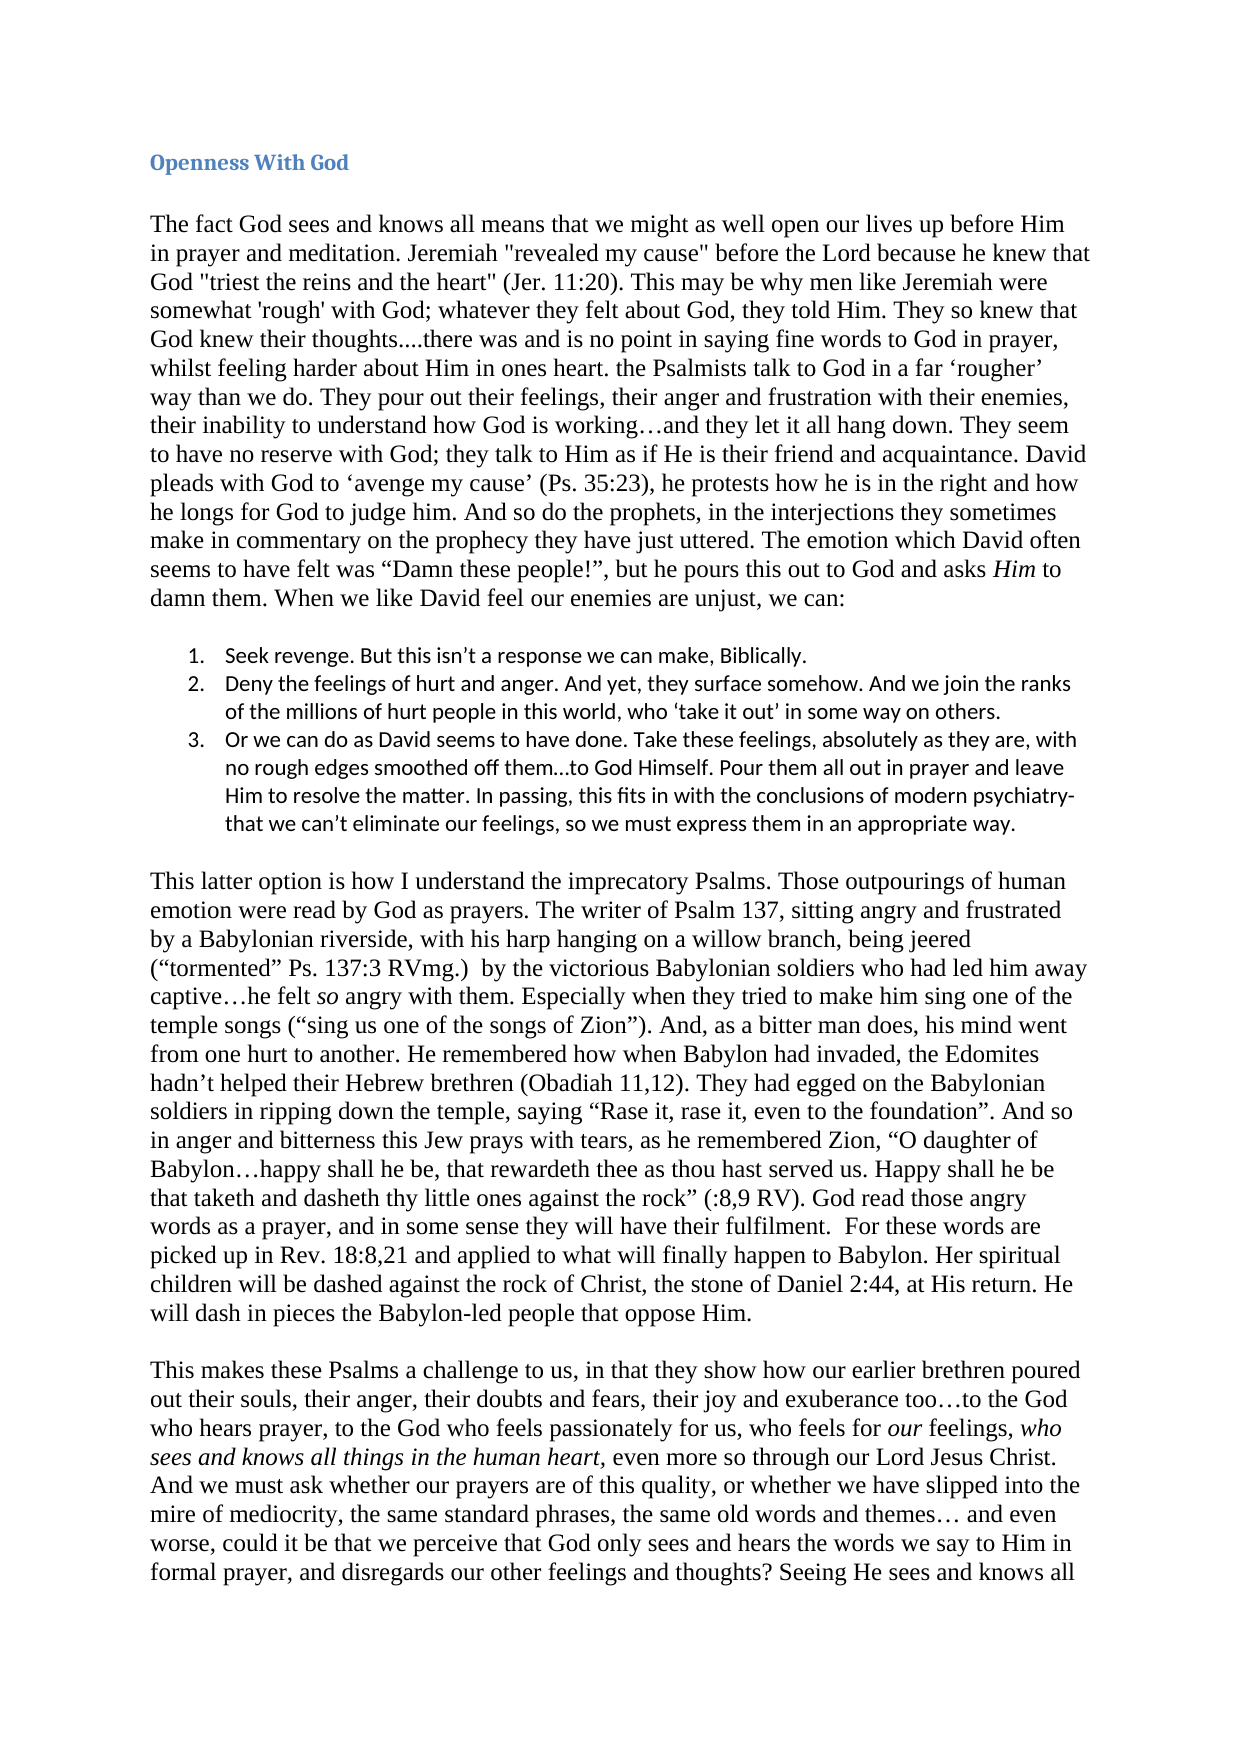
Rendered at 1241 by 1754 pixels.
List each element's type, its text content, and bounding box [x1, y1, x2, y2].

text This latter option is how I understand the imprecatory Psalms. Those outpourings of human emotion were read by God as prayers. The writer of Psalm 137, sitting angry and frustrated by a Babylonian riverside, with his harp hanging on a willow branch, being jeered (“tormented” Ps. 137:3 RVmg.) by the victorious Babylonian soldiers who had led him away captive…he felt so angry with them. Especially when they tried to make him sing one of the temple songs (“sing us one of the songs of Zion”). And, as a bitter man does, his mind went from one hurt to another. He remembered how when Babylon had invaded, the Edomites hadn’t helped their Hebrew brethren (Obadiah 11,12). They had egged on the Babylonian soldiers in ripping down the temple, saying “Rase it, rase it, even to the foundation”. And so in anger and bitterness this Jew prays with tears, as he remembered Zion, “O daughter of Babylon…happy shall he be, that rewardeth thee as thou hast served us. Happy shall he be that taketh and dasheth thy little ones against the rock” (:8,9 RV). God read those angry words as a prayer, and in some sense they will have their fulfilment. For these words are picked up in Rev. 18:8,21 and applied to what will finally happen to Babylon. Her spiritual children will be dashed against the rock of Christ, the stone of Daniel 2:44, at His return. He will dash in pieces the Babylon-led people that oppose Him. [150, 866, 1090, 1326]
list Or we can do as David seems to have done. Take these feelings, absolutely as they are, with no rough edges smoothed off them…to God Himself. Pour them all out in prayer and leave Him to resolve the matter. In passing, this fits in with the conclusions of modern psychiatry- that we can’t eliminate our feelings, so we must express them in an appropriate way. [187, 725, 1090, 837]
text The fact God sees and knows all means that we might as well open our lives up before Him in prayer and meditation. Jeremiah "revealed my cause" before the Lord because he knew that God "triest the reins and the heart" (Jer. 11:20). This may be why men like Jeremiah were somewhat 'rough' with God; whatever they felt about God, they told Him. They so knew that God knew their thoughts....there was and is no point in saying fine words to God in prayer, whilst feeling harder about Him in ones heart. the Psalmists talk to God in a far ‘rougher’ way than we do. They pour out their feelings, their anger and frustration with their enemies, their inability to understand how God is working…and they let it all hang down. They seem to have no reserve with God; they talk to Him as if He is their friend and acquaintance. David pleads with God to ‘avenge my cause’ (Ps. 35:23), he protests how he is in the right and how he longs for God to judge him. And so do the prophets, in the interjections they sometimes make in commentary on the prophecy they have just uttered. The emotion which David often seems to have felt was “Damn these people!”, but he pours this out to God and asks Him to damn them. When we like David feel our enemies are unjust, we can: [150, 209, 1090, 612]
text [150, 1356, 1090, 1586]
list Deny the feelings of hurt and anger. And yet, they surface somehow. And we join the ranks of the millions of hurt people in this world, who ‘take it out’ in some way on others. [187, 669, 1090, 725]
list Seek revenge. But this isn’t a response we can make, Biblically. [187, 641, 1090, 669]
subtitle Openness With God [150, 150, 1090, 176]
